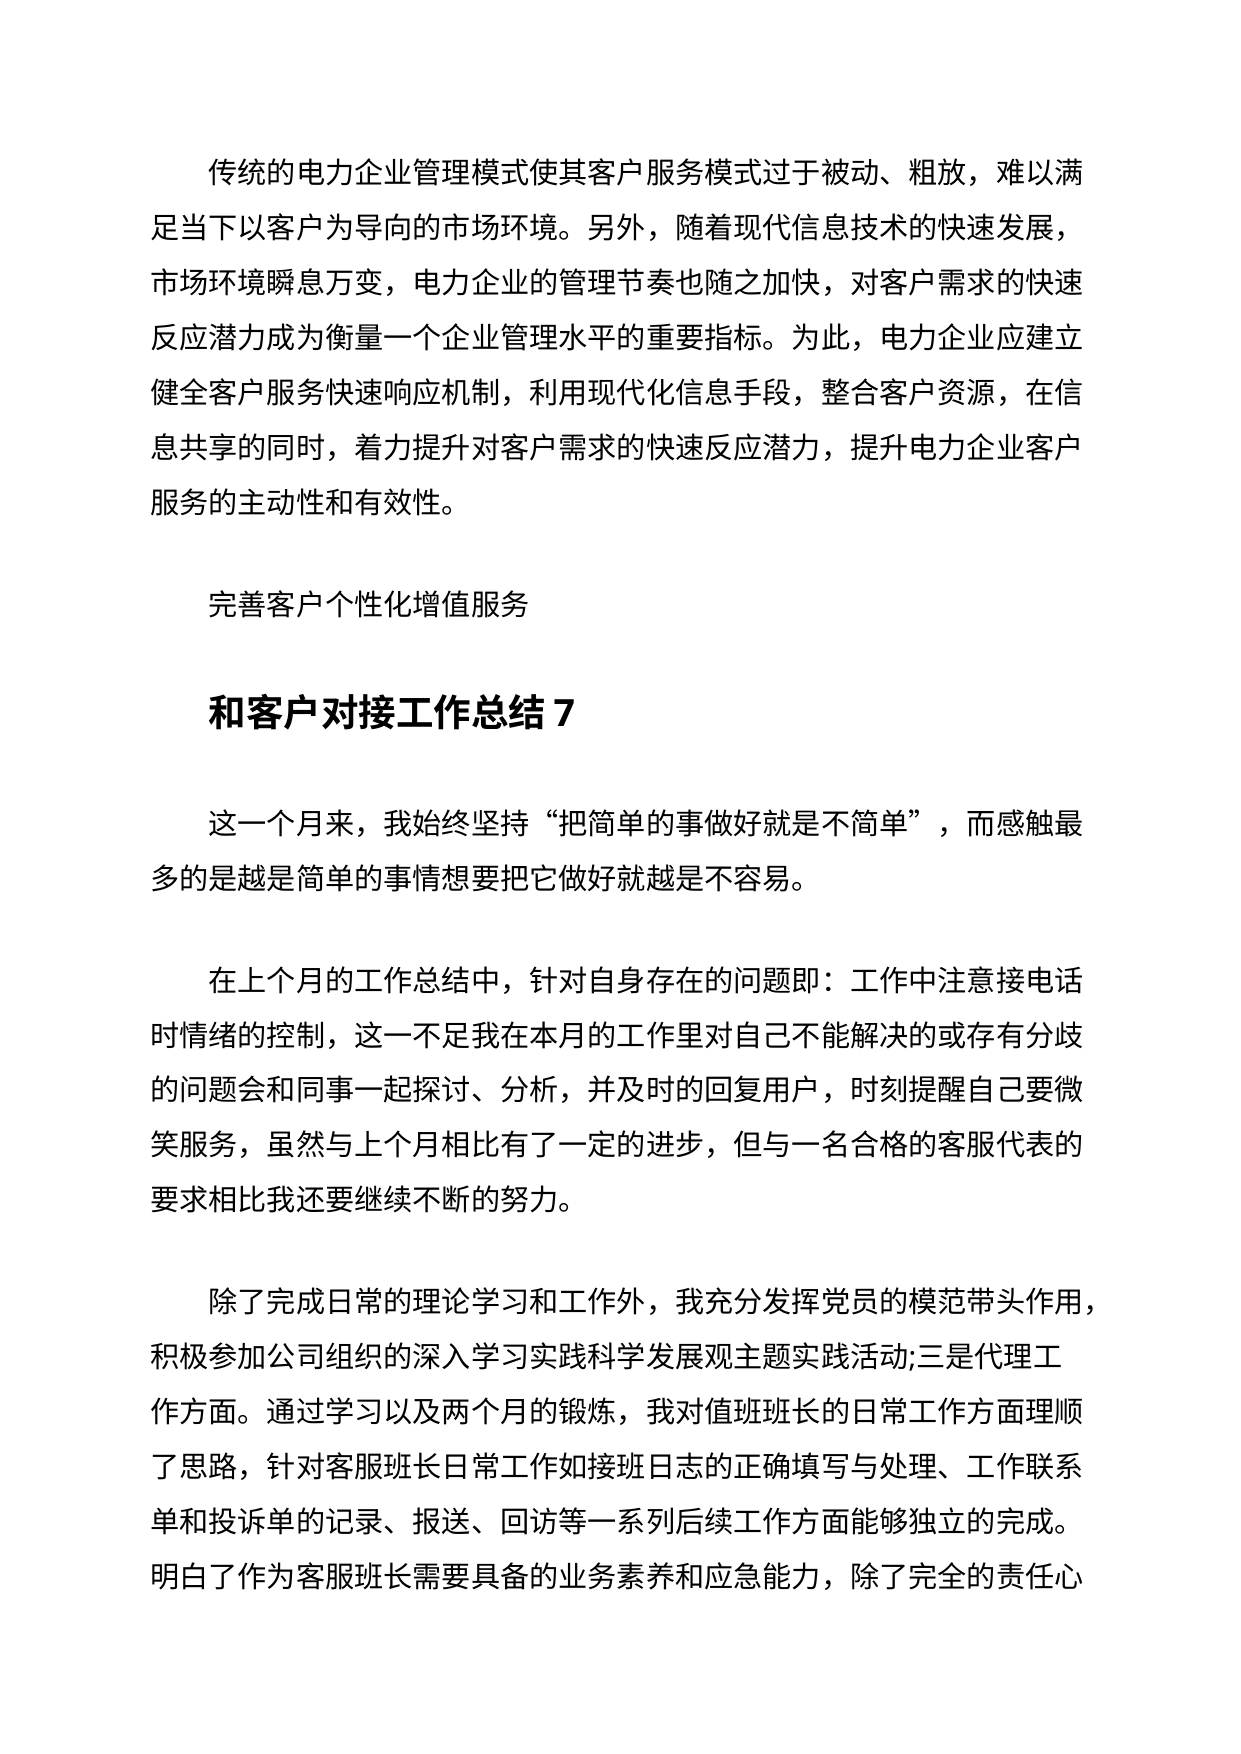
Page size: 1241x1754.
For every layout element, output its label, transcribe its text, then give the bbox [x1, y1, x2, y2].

text 和客户对接工作总结7 [150, 683, 1090, 737]
text 在上个月的工作总结中，针对自身存在的问题即：工作中注意接电话时情绪的控制，这一不足我在本月的工作里对自己不能解决的或存有分歧的问题会和同事一起探讨、分析，并及时的回复用户，时刻提醒自己要微笑服务，虽然与上个月相比有了一定的进步，但与一名合格的客服代表的要求相比我还要继续不断的努力。 [150, 957, 1090, 1219]
text 这一个月来，我始终坚持“把简单的事做好就是不简单”，而感触最多的是越是简单的事情想要把它做好就越是不容易。 [150, 801, 1090, 898]
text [150, 1278, 1090, 1595]
text 完善客户个性化增值服务 [150, 581, 1090, 623]
text 传统的电力企业管理模式使其客户服务模式过于被动、粗放，难以满足当下以客户为导向的市场环境。另外，随着现代信息技术的快速发展，市场环境瞬息万变，电力企业的管理节奏也随之加快，对客户需求的快速反应潜力成为衡量一个企业管理水平的重要指标。为此，电力企业应建立健全客户服务快速响应机制，利用现代化信息手段，整合客户资源，在信息共享的同时，着力提升对客户需求的快速反应潜力，提升电力企业客户服务的主动性和有效性。 [150, 150, 1090, 522]
